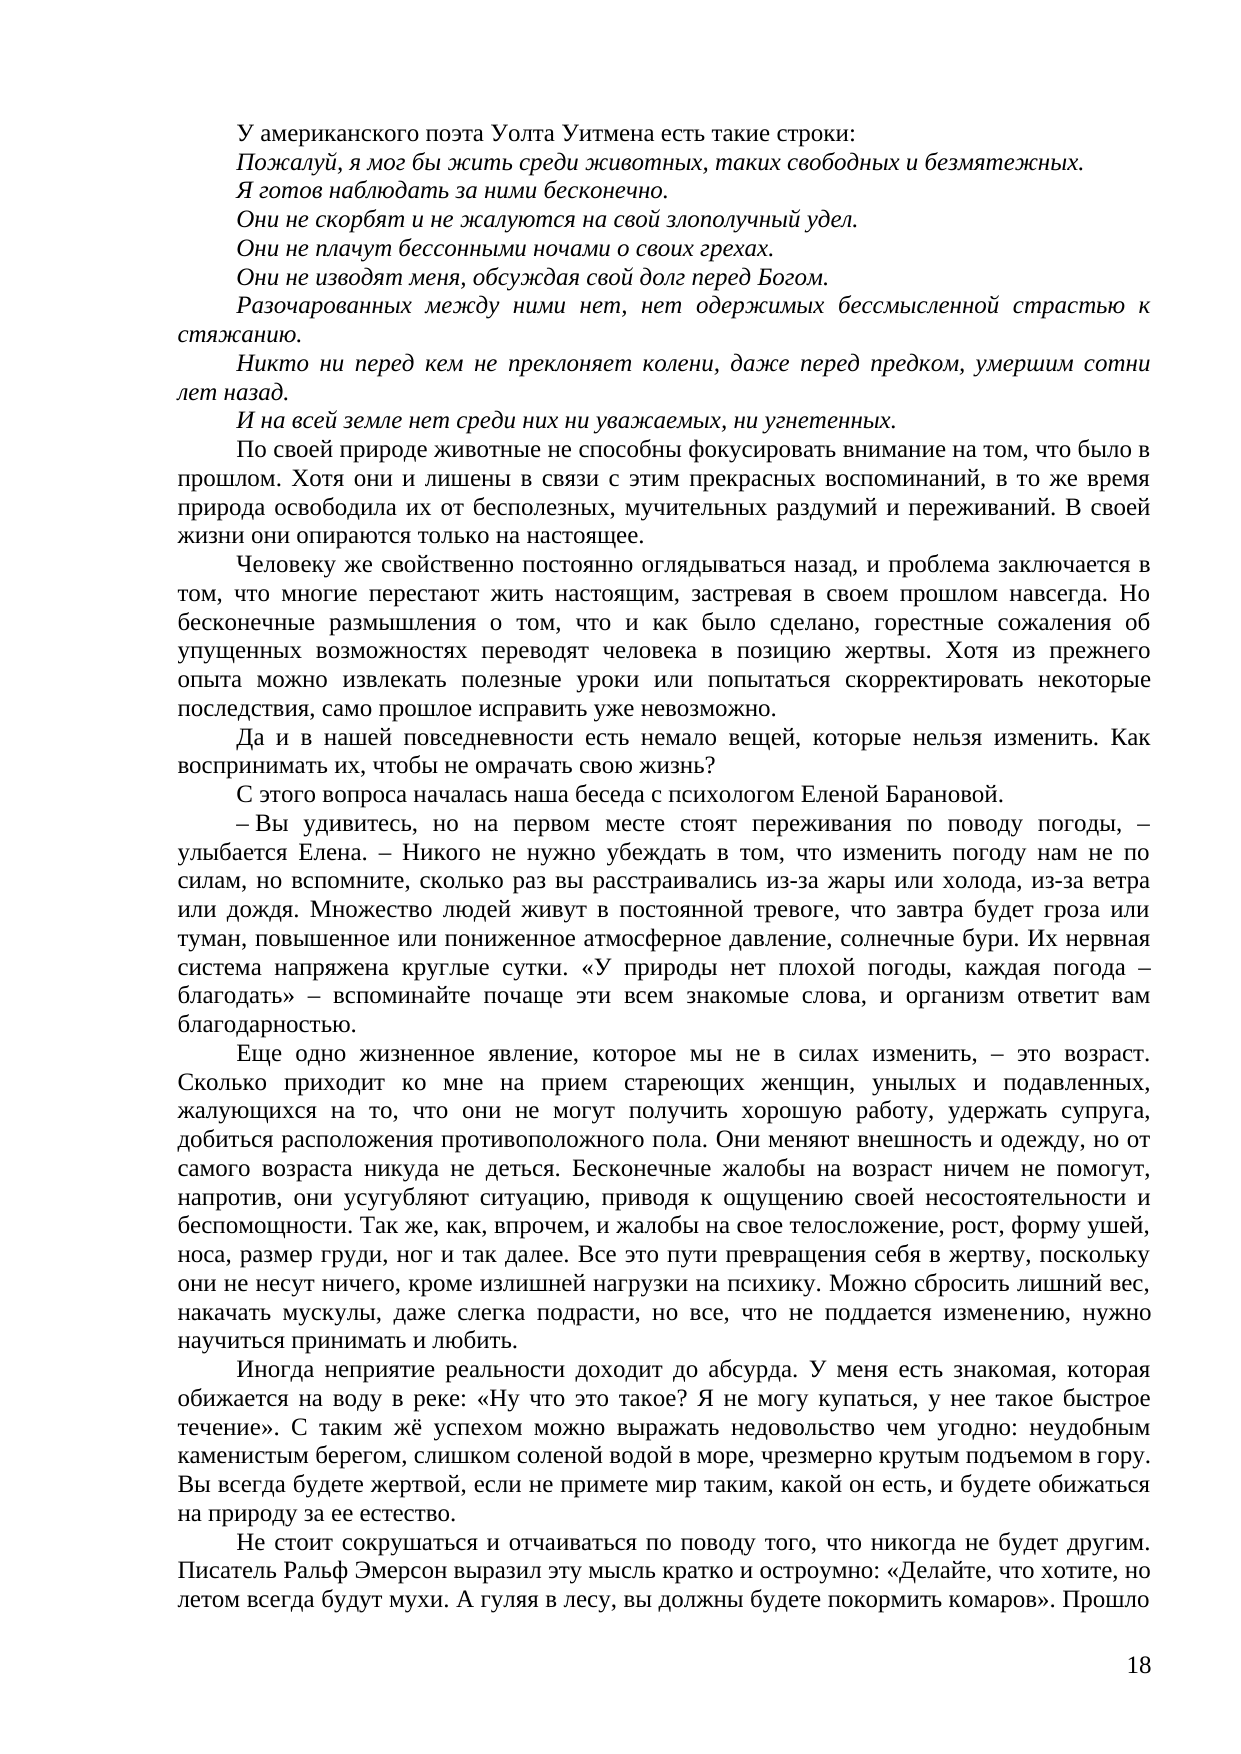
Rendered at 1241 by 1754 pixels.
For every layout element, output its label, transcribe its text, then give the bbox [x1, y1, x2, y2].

text Человеку же свойственно постоянно оглядываться назад, и проблема заключается в том, что многие перестают жить настоящим, застревая в своем прошлом навсегда. Но бесконечные размышления о том, что и как было сделано, горестные сожаления об упущенных возможностях переводят человека в позицию жертвы. Хотя из прежнего опыта можно извлекать полезные уроки или попытаться скорректировать некоторые последствия, само прошлое исправить уже невозможно. [177, 549, 1152, 722]
text Я готов наблюдать за ними бесконечно. [177, 176, 1152, 204]
text Они не скорбят и не жалуются на свой злополучный удел. [177, 204, 1152, 233]
text Да и в нашей повседневности есть немало вещей, которые нельзя изменить. Как воспринимать их, чтобы не омрачать свою жизнь? [177, 722, 1152, 779]
text – Вы удивитесь, но на первом месте стоят переживания по поводу погоды, – улыбается Елена. – Никого не нужно убеждать в том, что изменить погоду нам не по силам, но вспомните, сколько раз вы расстраивались из-за жары или холода, из-за ветра или дождя. Множество людей живут в постоянной тревоге, что завтра будет гроза или туман, повышенное или пониженное атмосферное давление, солнечные бури. Их нервная система напряжена круглые сутки. «У природы нет плохой погоды, каждая погода – благодать» – вспоминайте почаще эти всем знакомые слова, и организм ответит вам благодарностью. [177, 808, 1152, 1038]
text Разочарованных между ними нет, нет одержимых бессмысленной страстью к стяжанию. [177, 291, 1152, 348]
text Пожалуй, я мог бы жить среди животных, таких свободных и безмятежных. [177, 147, 1152, 176]
text Еще одно жизненное явление, которое мы не в силах изменить, – это возраст. Сколько приходит ко мне на прием стареющих женщин, унылых и подавленных, жалующихся на то, что они не могут получить хорошую работу, удержать супруга, добиться расположения противоположного пола. Они меняют внешность и одежду, но от самого возраста никуда не деться. Бесконечные жалобы на возраст ничем не помогут, напротив, они усугубляют ситуацию, приводя к ощущению своей несостоятельности и беспомощности. Так же, как, впрочем, и жалобы на свое телосложение, рост, форму ушей, носа, размер груди, ног и так далее. Все это пути превращения себя в жертву, поскольку они не несут ничего, кроме излишней нагрузки на психику. Можно сбросить лишний вес, накачать мускулы, даже слегка подрасти, но все, что не поддается изменению, нужно научиться принимать и любить. [177, 1038, 1152, 1354]
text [177, 1527, 1152, 1613]
text Они не изводят меня, обсуждая свой долг перед Богом. [177, 262, 1152, 291]
text Они не плачут бессонными ночами о своих грехах. [177, 233, 1152, 262]
text И на всей земле нет среди них ни уважаемых, ни угнетенных. [177, 406, 1152, 434]
text У американского поэта Уолта Уитмена есть такие строки: [177, 118, 1152, 147]
text По своей природе животные не способны фокусировать внимание на том, что было в прошлом. Хотя они и лишены в связи с этим прекрасных воспоминаний, в то же время природа освободила их от бесполезных, мучительных раздумий и переживаний. В своей жизни они опираются только на настоящее. [177, 434, 1152, 549]
text Иногда неприятие реальности доходит до абсурда. У меня есть знакомая, которая обижается на воду в реке: «Ну что это такое? Я не могу купаться, у нее такое быстрое течение». С таким жё успехом можно выражать недовольство чем угодно: неудобным каменистым берегом, слишком соленой водой в море, чрезмерно крутым подъемом в гору. Вы всегда будете жертвой, если не примете мир таким, какой он есть, и будете обижаться на природу за ее естество. [177, 1354, 1152, 1527]
text С этого вопроса началась наша беседа с психологом Еленой Барановой. [177, 779, 1152, 808]
text Никто ни перед кем не преклоняет колени, даже перед предком, умершим сотни лет назад. [177, 348, 1152, 406]
